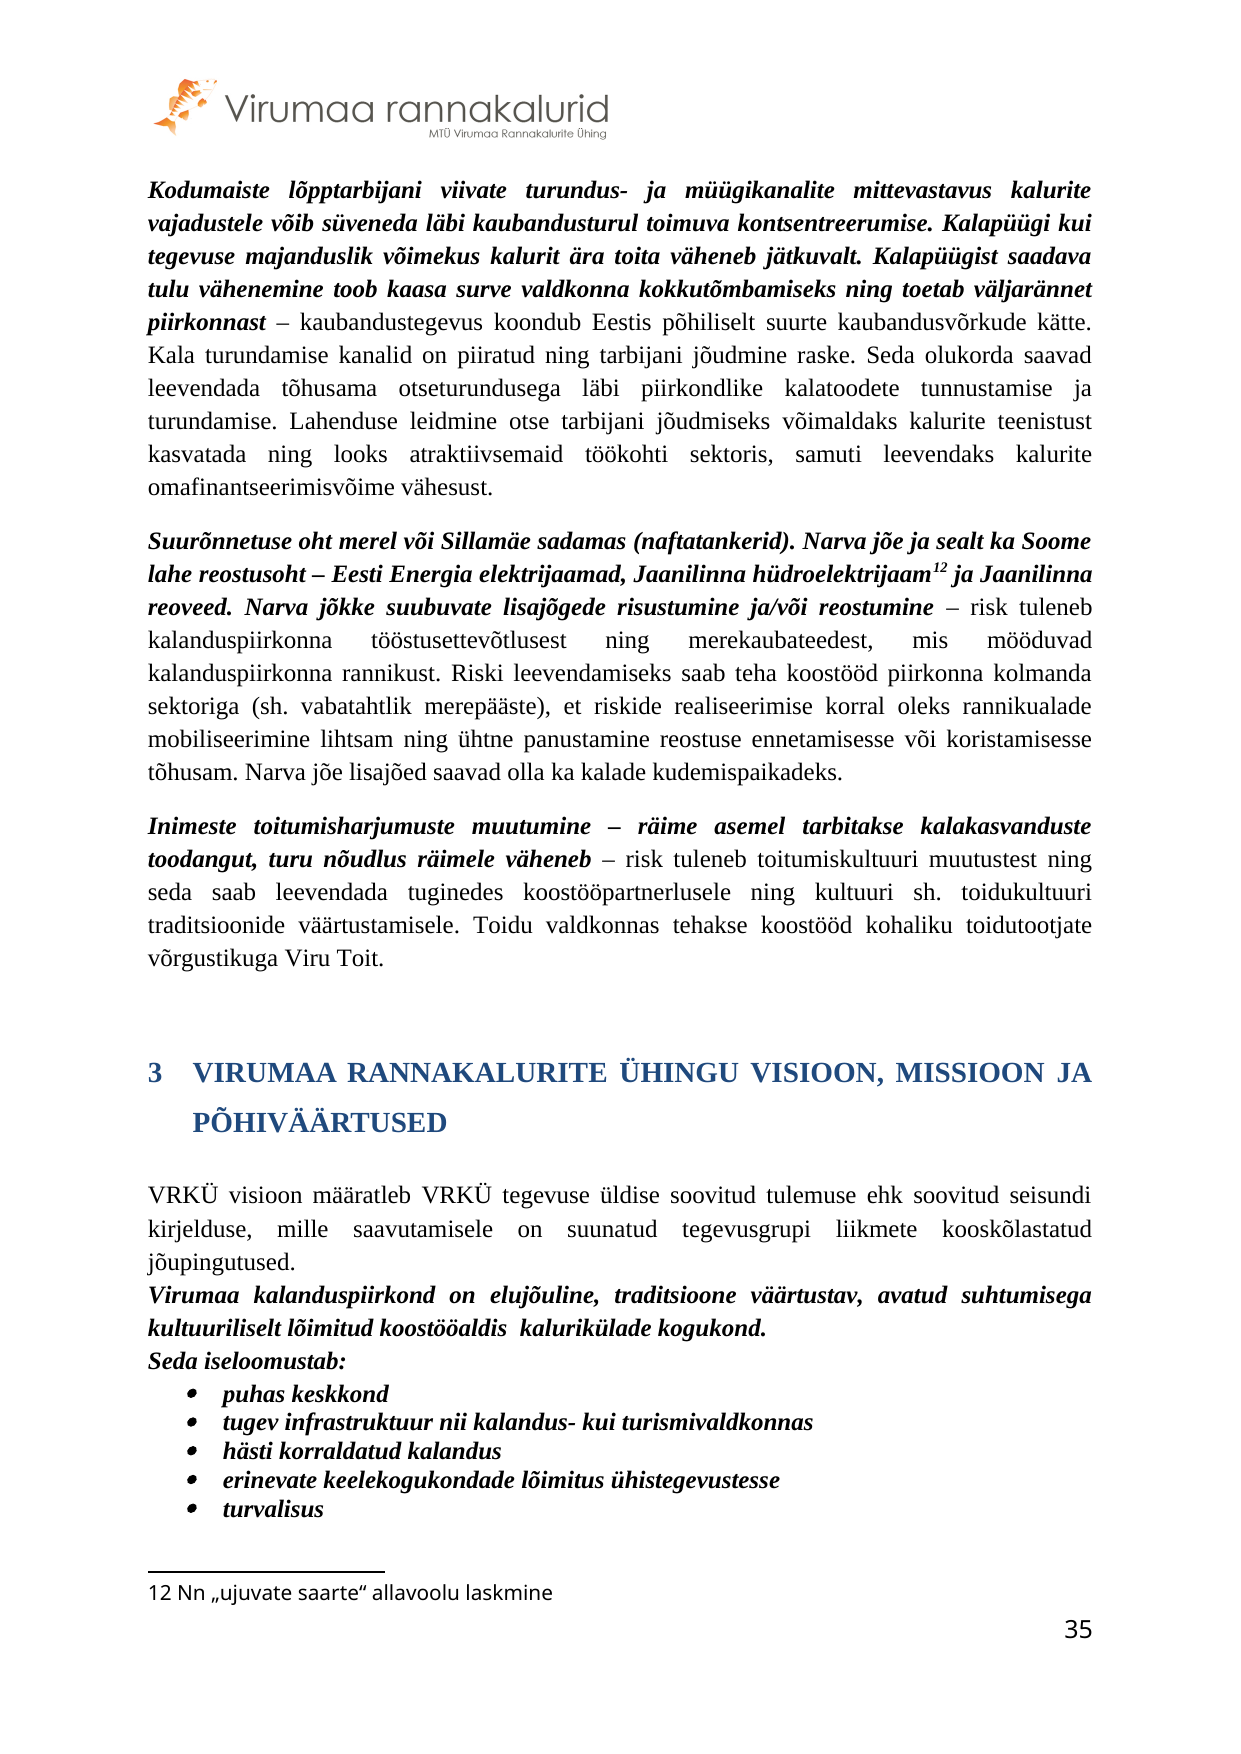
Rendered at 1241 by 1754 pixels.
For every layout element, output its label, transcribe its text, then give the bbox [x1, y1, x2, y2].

text Kodumaiste lõpptarbijani viivate turundus- ja müügikanalite mittevastavus kalurite vajadustele võib süveneda läbi kaubandusturul toimuva kontsentreerumise. Kalapüügi kui tegevuse majanduslik võimekus kalurit ära toita väheneb jätkuvalt. Kalapüügist saadava tulu vähenemine toob kaasa surve valdkonna kokkutõmbamiseks ning toetab väljarännet piirkonnast – kaubandustegevus koondub Eestis põhiliselt suurte kaubandusvõrkude kätte. Kala turundamise kanalid on piiratud ning tarbijani jõudmine raske. Seda olukorda saavad leevendada tõhusama otseturundusega läbi piirkondlike kalatoodete tunnustamise ja turundamise. Lahenduse leidmine otse tarbijani jõudmiseks võimaldaks kalurite teenistust kasvatada ning looks atraktiivsemaid töökohti sektoris, samuti leevendaks kalurite omafinantseerimisvõime vähesust. [148, 175, 1093, 501]
list tugev infrastruktuur nii kalandus- kui turismivaldkonnas [185, 1407, 1093, 1436]
text Inimeste toitumisharjumuste muutumine – räime asemel tarbitakse kalakasvanduste toodangut, turu nõudlus räimele väheneb – risk tuleneb toitumiskultuuri muutustest ning seda saab leevendada tuginedes koostööpartnerlusele ning kultuuri sh. toidukultuuri traditsioonide väärtustamisele. Toidu valdkonnas tehakse koostööd kohaliku toidutootjate võrgustikuga Viru Toit. [148, 811, 1093, 972]
subtitle Virumaa Rannakalurite Ühingu visioon, missioon ja põhiväärtused [148, 1055, 1093, 1139]
text Virumaa kalanduspiirkond on elujõuline, traditsioone väärtustav, avatud suhtumisega kultuuriliselt lõimitud koostööaldis kalurikülade kogukond. [148, 1280, 1093, 1341]
list turvalisus [185, 1494, 1093, 1522]
list erinevate keelekogukondade lõimitus ühistegevustesse [185, 1465, 1093, 1494]
list puhas keskkond [185, 1379, 1093, 1407]
picture [147, 73, 643, 141]
text Suurõnnetuse oht merel või Sillamäe sadamas (naftatankerid). Narva jõe ja sealt ka Soome lahe reostusoht – Eesti Energia elektrijaamad, Jaanilinna hüdroelektrijaam ja Jaanilinna reoveed. Narva jõkke suubuvate lisajõgede risustumine ja/või reostumine – risk tuleneb kalanduspiirkonna tööstusettevõtlusest ning merekaubateedest, mis mööduvad kalanduspiirkonna rannikust. Riski leevendamiseks saab teha koostööd piirkonna kolmanda sektoriga (sh. vabatahtlik merepääste), et riskide realiseerimise korral oleks rannikualade mobiliseerimine lihtsam ning ühtne panustamine reostuse ennetamisesse või koristamisesse tõhusam. Narva jõe lisajõed saavad olla ka kalade kudemispaikadeks. [148, 526, 1093, 786]
text Seda iseloomustab: [148, 1346, 1093, 1374]
list hästi korraldatud kalandus [185, 1436, 1093, 1465]
text VRKÜ visioon määratleb VRKÜ tegevuse üldise soovitud tulemuse ehk soovitud seisundi kirjelduse, mille saavutamisele on suunatud tegevusgrupi liikmete kooskõlastatud jõupingutused. [148, 1181, 1093, 1275]
